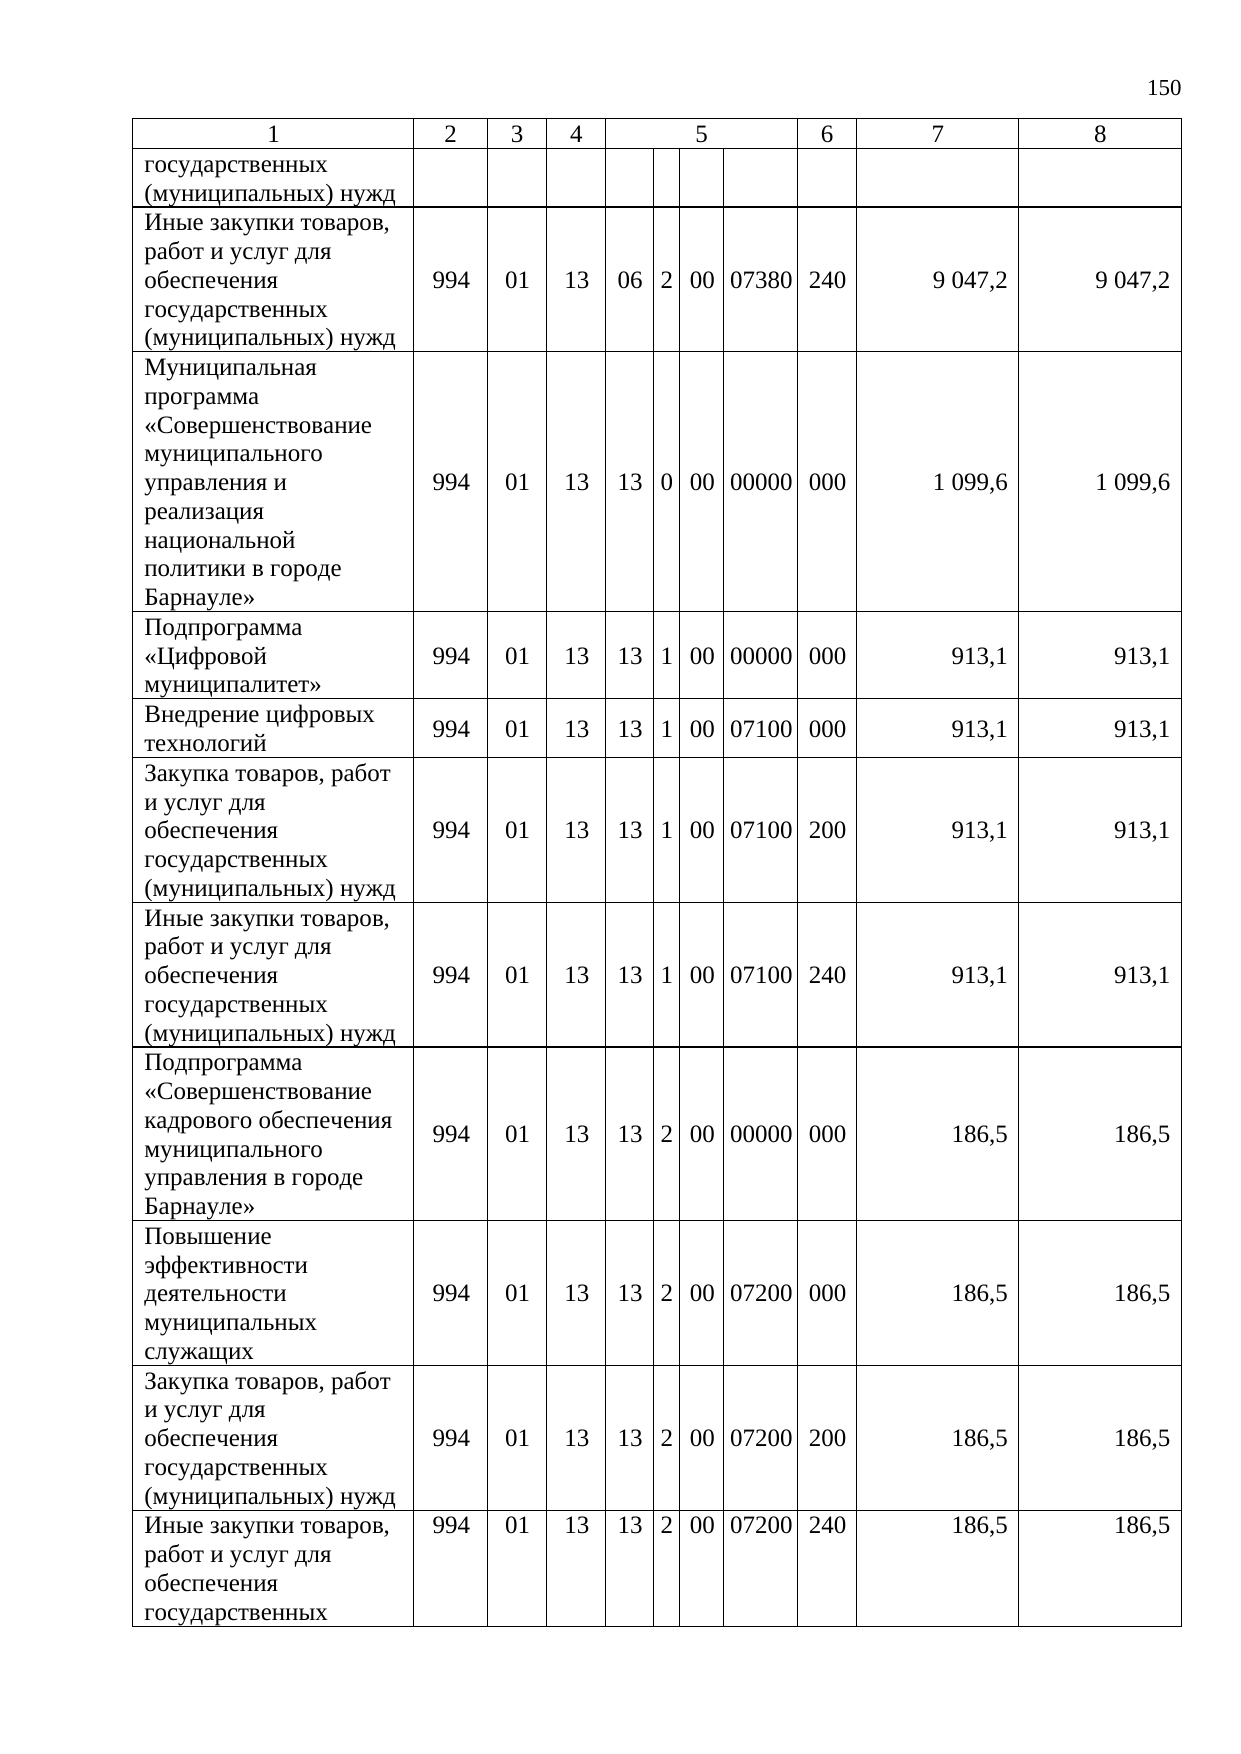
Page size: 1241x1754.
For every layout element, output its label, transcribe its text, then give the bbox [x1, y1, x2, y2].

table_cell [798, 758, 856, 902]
table_header 3 [488, 119, 546, 148]
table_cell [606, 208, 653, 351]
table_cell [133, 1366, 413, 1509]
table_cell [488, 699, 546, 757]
table_header 4 [547, 119, 605, 148]
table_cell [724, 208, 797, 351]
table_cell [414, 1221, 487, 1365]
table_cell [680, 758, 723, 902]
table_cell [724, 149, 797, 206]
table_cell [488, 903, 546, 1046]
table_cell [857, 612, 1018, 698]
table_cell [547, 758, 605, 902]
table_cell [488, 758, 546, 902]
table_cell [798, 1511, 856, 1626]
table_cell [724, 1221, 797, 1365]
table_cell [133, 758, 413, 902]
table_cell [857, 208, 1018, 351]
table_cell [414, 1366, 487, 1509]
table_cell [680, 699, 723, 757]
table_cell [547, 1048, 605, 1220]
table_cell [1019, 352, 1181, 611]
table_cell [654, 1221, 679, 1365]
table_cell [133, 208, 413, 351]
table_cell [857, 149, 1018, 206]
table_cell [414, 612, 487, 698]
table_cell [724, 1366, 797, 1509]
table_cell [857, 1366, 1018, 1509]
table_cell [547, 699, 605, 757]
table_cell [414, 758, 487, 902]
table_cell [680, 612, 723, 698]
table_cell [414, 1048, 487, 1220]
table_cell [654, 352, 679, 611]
table_header 8 [1019, 119, 1181, 148]
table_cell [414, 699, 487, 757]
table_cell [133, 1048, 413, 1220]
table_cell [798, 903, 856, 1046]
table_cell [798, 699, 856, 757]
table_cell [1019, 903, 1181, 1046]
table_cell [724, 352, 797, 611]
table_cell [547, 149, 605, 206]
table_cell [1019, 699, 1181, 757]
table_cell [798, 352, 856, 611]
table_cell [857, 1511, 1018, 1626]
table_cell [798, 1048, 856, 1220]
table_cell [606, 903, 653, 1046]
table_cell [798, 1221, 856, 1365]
table_header 6 [798, 119, 856, 148]
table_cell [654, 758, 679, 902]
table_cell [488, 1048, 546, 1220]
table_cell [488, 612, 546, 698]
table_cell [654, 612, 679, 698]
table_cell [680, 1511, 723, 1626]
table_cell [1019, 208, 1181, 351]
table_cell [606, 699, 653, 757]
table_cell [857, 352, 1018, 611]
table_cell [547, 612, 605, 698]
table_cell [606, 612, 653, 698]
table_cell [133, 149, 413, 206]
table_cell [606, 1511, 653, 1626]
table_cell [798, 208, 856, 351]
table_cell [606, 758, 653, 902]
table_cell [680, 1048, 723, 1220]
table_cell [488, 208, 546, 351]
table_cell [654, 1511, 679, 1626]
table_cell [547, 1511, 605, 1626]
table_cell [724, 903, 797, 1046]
table_header 7 [857, 119, 1018, 148]
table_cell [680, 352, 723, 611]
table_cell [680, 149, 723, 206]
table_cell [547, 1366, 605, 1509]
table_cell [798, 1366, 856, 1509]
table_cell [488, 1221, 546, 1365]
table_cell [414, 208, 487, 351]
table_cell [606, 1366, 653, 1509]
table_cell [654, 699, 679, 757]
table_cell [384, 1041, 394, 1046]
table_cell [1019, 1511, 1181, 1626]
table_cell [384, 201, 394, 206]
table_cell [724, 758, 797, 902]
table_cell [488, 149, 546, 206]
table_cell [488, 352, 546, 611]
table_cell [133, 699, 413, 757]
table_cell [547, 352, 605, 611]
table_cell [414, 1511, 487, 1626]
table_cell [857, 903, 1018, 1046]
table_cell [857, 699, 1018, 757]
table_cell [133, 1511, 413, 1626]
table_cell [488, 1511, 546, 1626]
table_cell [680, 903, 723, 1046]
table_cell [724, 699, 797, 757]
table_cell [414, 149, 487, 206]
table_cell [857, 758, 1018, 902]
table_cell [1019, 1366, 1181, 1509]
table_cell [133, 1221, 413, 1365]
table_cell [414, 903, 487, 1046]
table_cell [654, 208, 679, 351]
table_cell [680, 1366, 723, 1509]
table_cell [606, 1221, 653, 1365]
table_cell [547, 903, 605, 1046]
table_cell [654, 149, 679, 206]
table_header 2 [414, 119, 487, 148]
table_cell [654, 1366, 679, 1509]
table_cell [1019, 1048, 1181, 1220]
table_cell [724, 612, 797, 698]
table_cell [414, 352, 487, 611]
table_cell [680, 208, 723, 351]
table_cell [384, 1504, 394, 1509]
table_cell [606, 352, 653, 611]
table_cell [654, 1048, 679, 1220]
table_header 1 [133, 119, 413, 148]
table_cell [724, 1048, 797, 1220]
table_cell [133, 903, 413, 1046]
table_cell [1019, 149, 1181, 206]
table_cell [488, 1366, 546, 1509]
table_header 5 [606, 119, 797, 148]
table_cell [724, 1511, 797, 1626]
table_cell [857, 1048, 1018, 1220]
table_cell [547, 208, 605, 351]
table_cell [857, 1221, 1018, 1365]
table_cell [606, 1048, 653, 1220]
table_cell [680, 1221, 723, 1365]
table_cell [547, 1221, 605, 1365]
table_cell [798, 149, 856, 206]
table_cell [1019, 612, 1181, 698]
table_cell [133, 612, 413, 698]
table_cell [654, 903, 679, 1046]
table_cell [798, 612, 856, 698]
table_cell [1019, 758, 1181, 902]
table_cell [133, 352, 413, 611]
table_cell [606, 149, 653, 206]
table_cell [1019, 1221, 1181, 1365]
